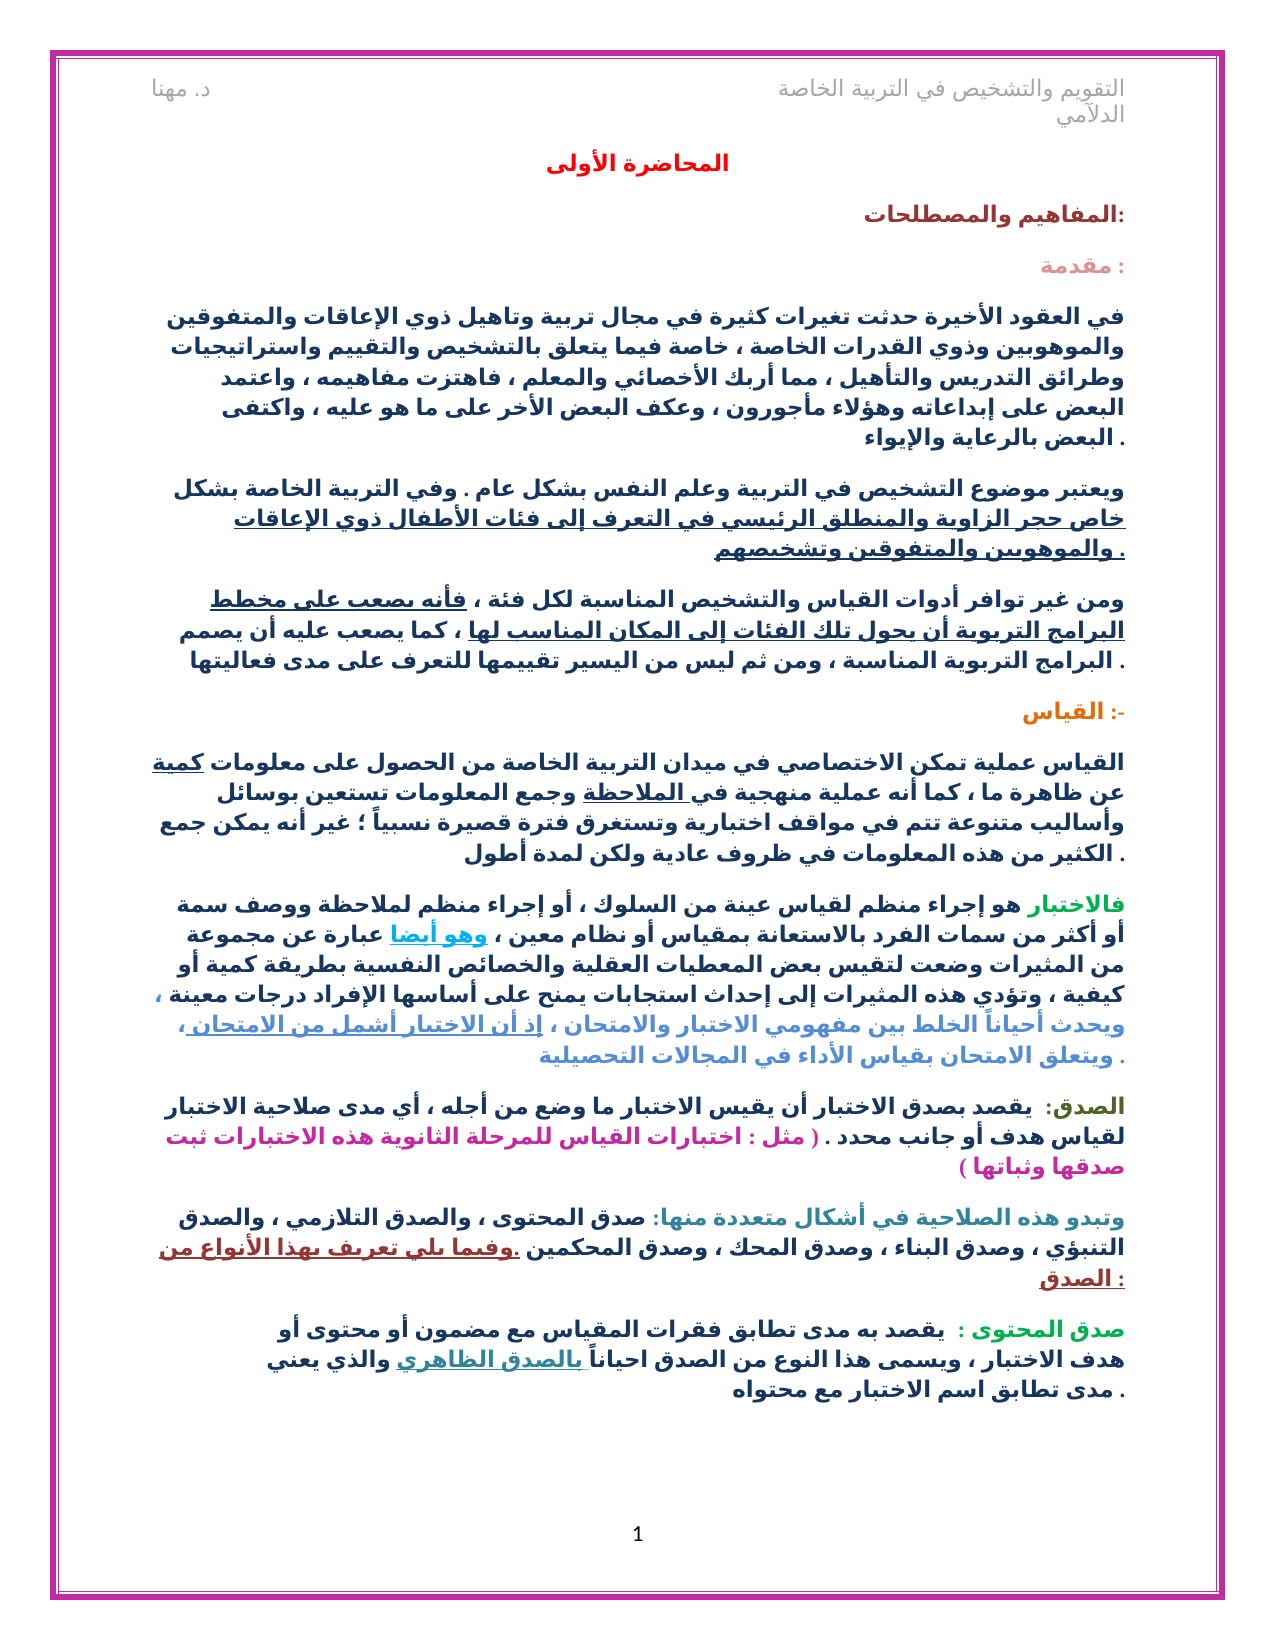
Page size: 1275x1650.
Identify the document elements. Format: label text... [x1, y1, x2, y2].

text صدق المحتوى : يقصد به مدى تطابق فقرات المقياس مع مضمون أو محتوى أو هدف الاختبار ، ويسمى هذا النوع من الصدق احياناً بالصدق الظاهري والذي يعني مدى تطابق اسم الاختبار مع محتواه . [225, 1316, 1125, 1402]
text ويعتبر موضوع التشخيص في التربية وعلم النفس بشكل عام . وفي التربية الخاصة بشكل خاص حجر الزاوية والمنطلق الرئيسي في التعرف إلى فئات الأطفال ذوي الإعاقات والموهوبين والمتفوقين وتشخيصهم . [150, 475, 1125, 562]
text مقدمة : [150, 252, 1125, 278]
text القياس عملية تمكن الاختصاصي في ميدان التربية الخاصة من الحصول على معلومات كمية عن ظاهرة ما ، كما أنه عملية منهجية في الملاحظة وجمع المعلومات تستعين بوسائل وأساليب متنوعة تتم في مواقف اختبارية وتستغرق فترة قصيرة نسبياً ؛ غير أنه يمكن جمع الكثير من هذه المعلومات في ظروف عادية ولكن لمدة أطول . [150, 749, 1125, 866]
text المحاضرة الأولى [150, 150, 1125, 176]
text القياس :- [150, 698, 1125, 724]
text وتبدو هذه الصلاحية في أشكال متعددة منها: صدق المحتوى ، والصدق التلازمي ، والصدق التنبؤي ، وصدق البناء ، وصدق المحك ، وصدق المحكمين .وفيما يلي تعريف بهذا الأنواع من الصدق : [150, 1204, 1125, 1291]
text الصدق: يقصد بصدق الاختبار أن يقيس الاختبار ما وضع من أجله ، أي مدى صلاحية الاختبار لقياس هدف أو جانب محدد . ( مثل : اختبارات القياس للمرحلة الثانوية هذه الاختبارات ثبت صدقها وثباتها ) [150, 1093, 1125, 1179]
text ومن غير توافر أدوات القياس والتشخيص المناسبة لكل فئة ، فأنه يصعب على مخطط البرامج التربوية أن يحول تلك الفئات إلى المكان المناسب لها ، كما يصعب عليه أن يصمم البرامج التربوية المناسبة ، ومن ثم ليس من اليسير تقييمها للتعرف على مدى فعاليتها . [150, 586, 1125, 673]
text المفاهيم والمصطلحات: [150, 201, 1125, 227]
text في العقود الأخيرة حدثت تغيرات كثيرة في مجال تربية وتاهيل ذوي الإعاقات والمتفوقين والموهوبين وذوي القدرات الخاصة ، خاصة فيما يتعلق بالتشخيص والتقييم واستراتيجيات وطرائق التدريس والتأهيل ، مما أربك الأخصائي والمعلم ، فاهتزت مفاهيمه ، واعتمد البعض على إبداعاته وهؤلاء مأجورون ، وعكف البعض الأخر على ما هو عليه ، واكتفى البعض بالرعاية والإيواء . [150, 303, 1125, 450]
text فالاختبار هو إجراء منظم لقياس عينة من السلوك ، أو إجراء منظم لملاحظة ووصف سمة أو أكثر من سمات الفرد بالاستعانة بمقياس أو نظام معين ، وهو أيضا عبارة عن مجموعة من المثيرات وضعت لتقيس بعض المعطيات العقلية والخصائص النفسية بطريقة كمية أو كيفية ، وتؤدي هذه المثيرات إلى إحداث استجابات يمنح على أساسها الإفراد درجات معينة ، ويحدث أحياناً الخلط بين مفهومي الاختبار والامتحان ، إذ أن الاختبار أشمل من الامتحان ، ويتعلق الامتحان بقياس الأداء في المجالات التحصيلية . [150, 891, 1125, 1068]
